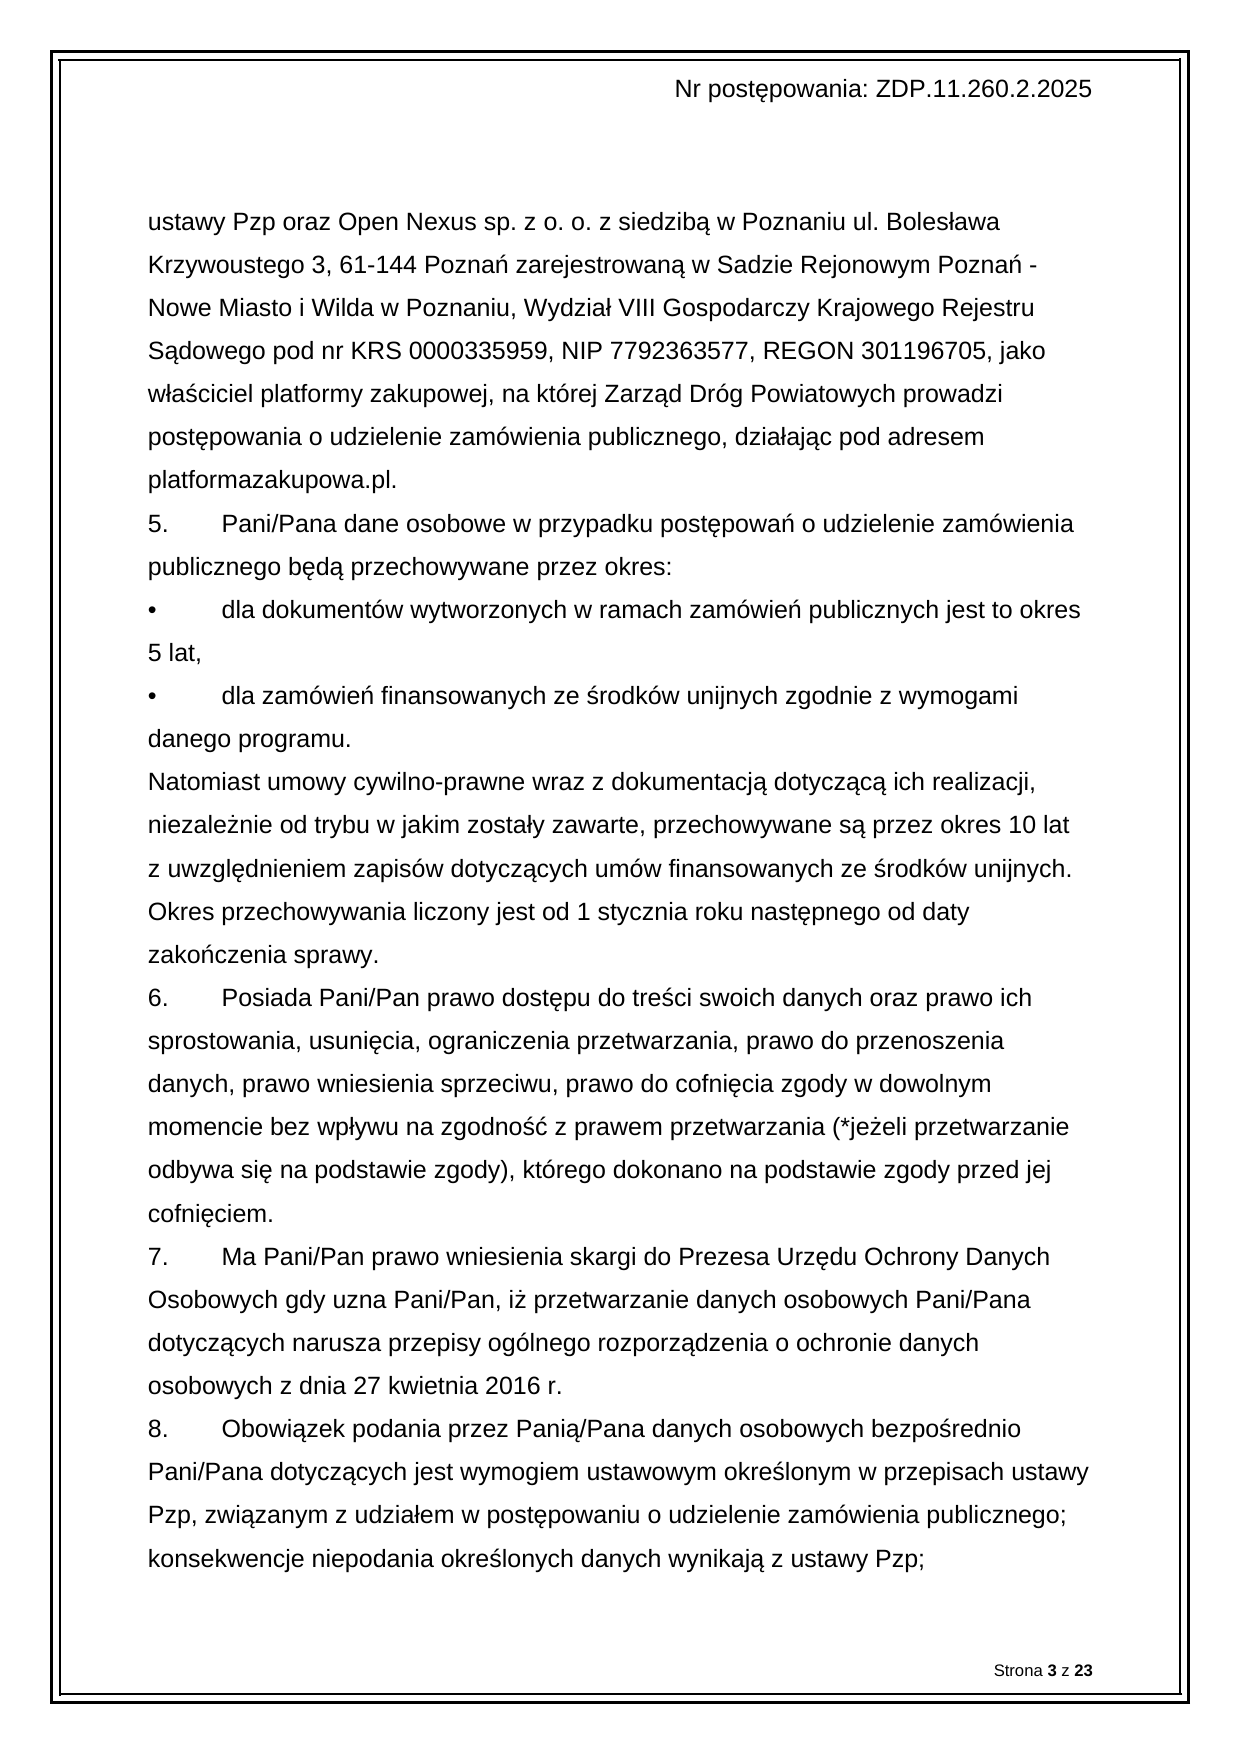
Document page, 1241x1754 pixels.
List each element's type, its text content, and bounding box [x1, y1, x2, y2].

text • dla dokumentów wytworzonych w ramach zamówień publicznych jest to okres 5 lat, [148, 595, 1092, 667]
text 7. Ma Pani/Pan prawo wniesienia skargi do Prezesa Urzędu Ochrony Danych Osobowych gdy uzna Pani/Pan, iż przetwarzanie danych osobowych Pani/Pana dotyczących narusza przepisy ogólnego rozporządzenia o ochronie danych osobowych z dnia 27 kwietnia 2016 r. [148, 1242, 1092, 1400]
text • dla zamówień finansowanych ze środków unijnych zgodnie z wymogami danego programu. [148, 681, 1092, 753]
text 8. Obowiązek podania przez Panią/Pana danych osobowych bezpośrednio Pani/Pana dotyczących jest wymogiem ustawowym określonym w przepisach ustawy Pzp, związanym z udziałem w postępowaniu o udzielenie zamówienia publicznego; konsekwencje niepodania określonych danych wynikają z ustawy Pzp; [148, 1414, 1092, 1572]
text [148, 207, 1092, 494]
text Natomiast umowy cywilno-prawne wraz z dokumentacją dotyczącą ich realizacji, niezależnie od trybu w jakim zostały zawarte, przechowywane są przez okres 10 lat z uwzględnieniem zapisów dotyczących umów finansowanych ze środków unijnych. Okres przechowywania liczony jest od 1 stycznia roku następnego od daty zakończenia sprawy. [148, 767, 1092, 969]
text 6. Posiada Pani/Pan prawo dostępu do treści swoich danych oraz prawo ich sprostowania, usunięcia, ograniczenia przetwarzania, prawo do przenoszenia danych, prawo wniesienia sprzeciwu, prawo do cofnięcia zgody w dowolnym momencie bez wpływu na zgodność z prawem przetwarzania (*jeżeli przetwarzanie odbywa się na podstawie zgody), którego dokonano na podstawie zgody przed jej cofnięciem. [148, 983, 1092, 1227]
text 5. Pani/Pana dane osobowe w przypadku postępowań o udzielenie zamówienia publicznego będą przechowywane przez okres: [148, 509, 1092, 581]
